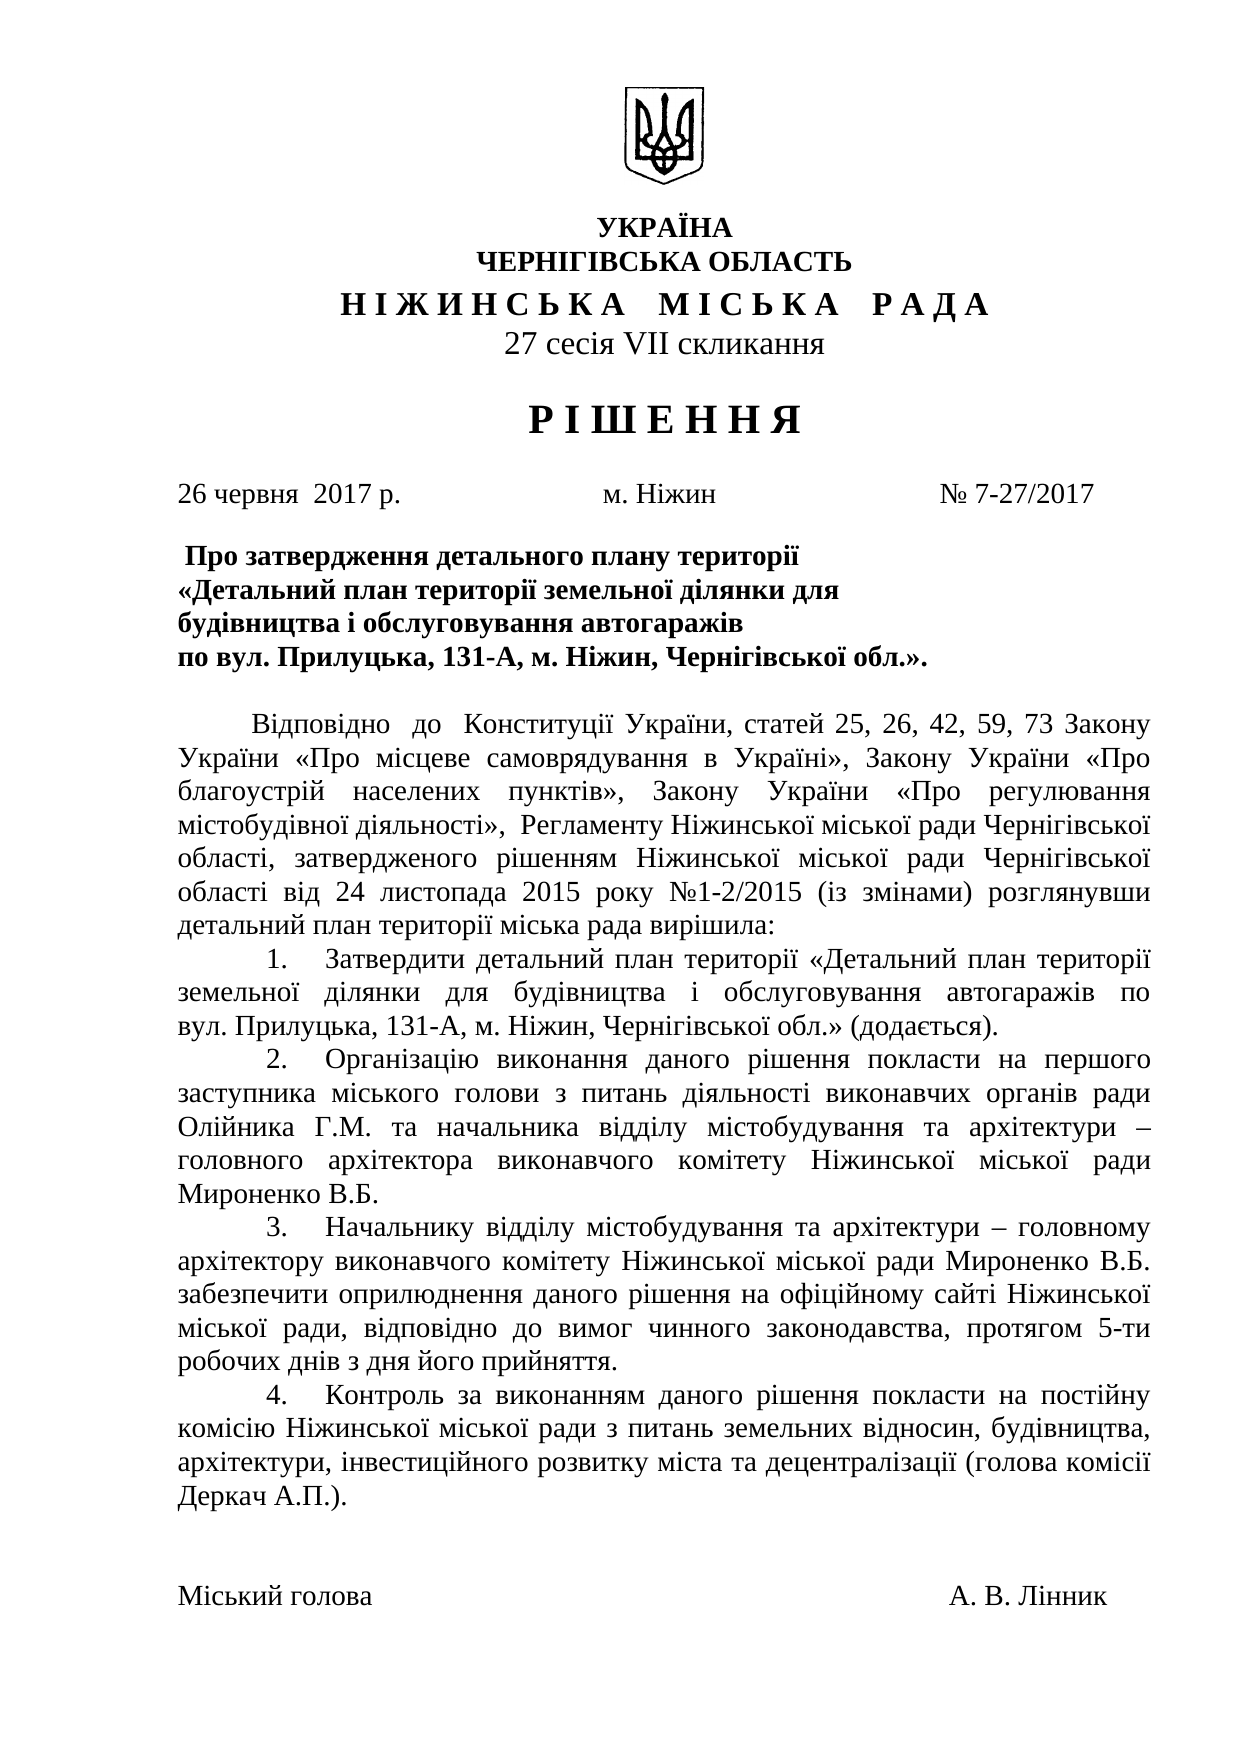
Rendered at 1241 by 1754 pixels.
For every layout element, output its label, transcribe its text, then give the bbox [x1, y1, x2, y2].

picture [624, 87, 705, 185]
text 2. Організацію виконання даного рішення покласти на першого заступника міського голови з питань діяльності виконавчих органів ради Олійника Г.М. та начальника відділу містобудування та архітектури – головного архітектора виконавчого комітету Ніжинської міської ради Мироненко В.Б. [177, 1042, 1152, 1209]
list Затвердити детальний план території «Детальний план території земельної ділянки для будівництва і обслуговування автогаражів по вул. Прилуцька, 131-А, м. Ніжин, Чернігівської обл.» (додається). [177, 941, 1152, 1042]
text ЧЕРНІГІВСЬКА ОБЛАСТЬ [177, 244, 1152, 277]
text Р І Ш Е Н Н Я [177, 395, 1152, 443]
text Відповідно до Конституції України, статей 25, 26, 42, 59, 73 Закону України «Про місцеве самоврядування в Україні», Закону України «Про благоустрій населених пунктів», Закону України «Про регулювання містобудівної діяльності», Регламентy Ніжинської міської ради Чернігівської області, затвердженого рішенням Ніжинської міської ради Чернігівської області від 24 листопада 2015 року №1-2/2015 (із змінами) розглянувши детальний план території міська рада вирішила: [177, 706, 1152, 941]
text «Детальний план території земельної ділянки для [177, 572, 1152, 606]
text Про затвердження детального плану території [177, 538, 1152, 572]
text Міський голова А. В. Лінник [177, 1578, 1152, 1612]
text 4. Контроль за виконанням даного рішення покласти на постійну комісію Ніжинської міської ради з питань земельних відносин, будівництва, архітектури, інвестиційного розвитку міста та децентралізації (голова комісії Деркач А.П.). [177, 1377, 1152, 1511]
subtitle Н І Ж И Н С Ь К А М І С Ь К А Р А Д А [177, 284, 1152, 323]
text 26 червня 2017 р. м. Ніжин № 7-27/2017 [177, 476, 1152, 510]
text будівництва і обслуговування автогаражів [177, 606, 1152, 639]
text 27 сесія VII скликання [177, 323, 1152, 361]
text 3. Начальнику відділу містобудування та архітектури – головному архітектору виконавчого комітету Ніжинської міської ради Мироненко В.Б. забезпечити оприлюднення даного рішення на офіційному сайті Ніжинської міської ради, відповідно до вимог чинного законодавства, протягом 5-ти робочих днів з дня його прийняття. [177, 1209, 1152, 1377]
text по вул. Прилуцька, 131-А, м. Ніжин, Чернігівської обл.». [177, 639, 1152, 673]
text УКРАЇНА [177, 210, 1152, 244]
